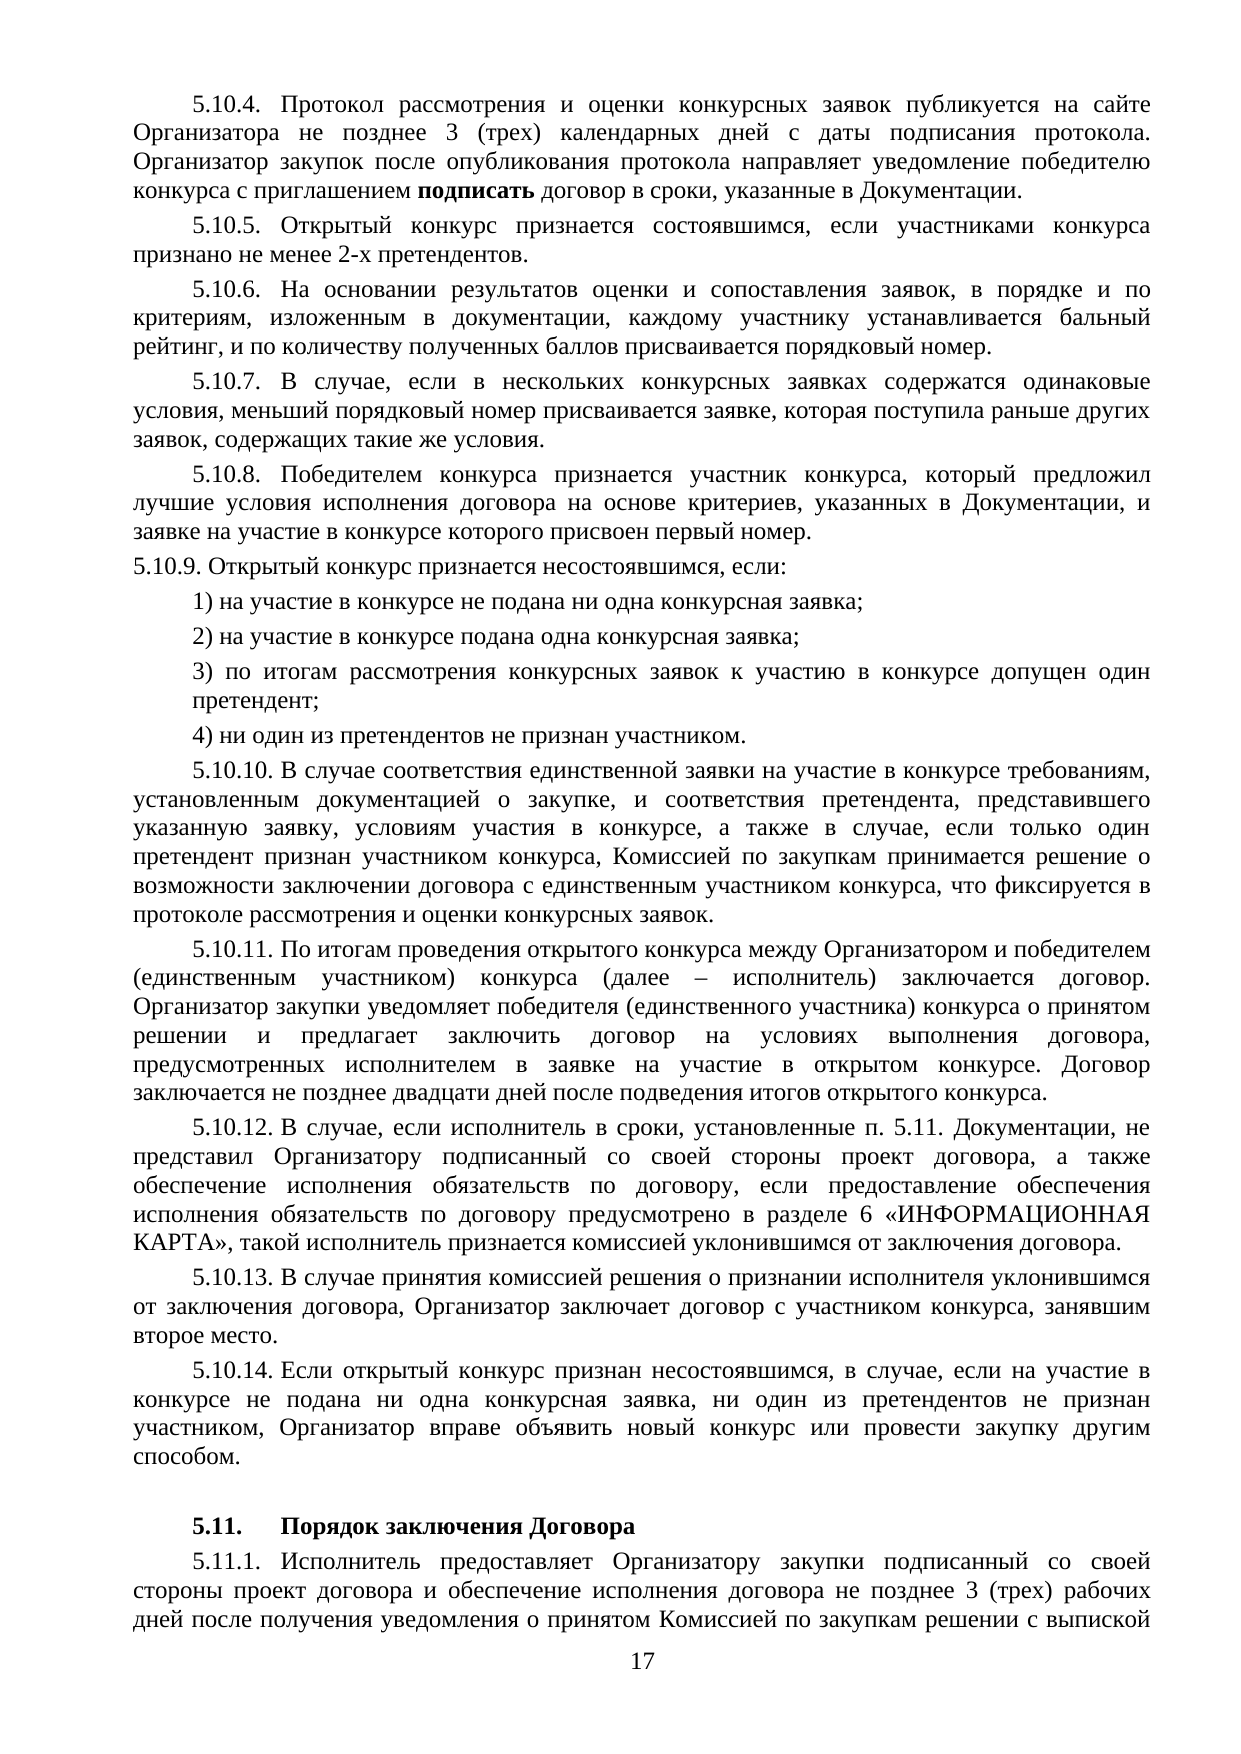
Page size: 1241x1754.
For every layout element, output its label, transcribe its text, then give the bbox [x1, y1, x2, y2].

list 4) ни один из претендентов не признан участником. [192, 720, 1152, 749]
list На основании результатов оценки и сопоставления заявок, в порядке и по критериям, изложенным в документации, каждому участнику устанавливается бальный рейтинг, и по количеству полученных баллов присваивается порядковый номер. [133, 274, 1152, 360]
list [133, 1546, 1152, 1632]
list Победителем конкурса признается участник конкурса, который предложил лучшие условия исполнения договора на основе критериев, указанных в Документации, и заявке на участие в конкурсе которого присвоен первый номер. [133, 459, 1152, 545]
list В случае соответствия единственной заявки на участие в конкурсе требованиям, установленным документацией о закупке, и соответствия претендента, представившего указанную заявку, условиям участия в конкурсе, а также в случае, если только один претендент признан участником конкурса, Комиссией по закупкам принимается решение о возможности заключении договора с единственным участником конкурса, что фиксируется в протоколе рассмотрения и оценки конкурсных заявок. [133, 755, 1152, 927]
list 3) по итогам рассмотрения конкурсных заявок к участию в конкурсе допущен один претендент; [192, 656, 1152, 714]
list 2) на участие в конкурсе подана одна конкурсная заявка; [192, 621, 1152, 650]
list По итогам проведения открытого конкурса между Организатором и победителем (единственным участником) конкурса (далее – исполнитель) заключается договор. Организатор закупки уведомляет победителя (единственного участника) конкурса о принятом решении и предлагает заключить договор на условиях выполнения договора, предусмотренных исполнителем в заявке на участие в открытом конкурсе. Договор заключается не позднее двадцати дней после подведения итогов открытого конкурса. [133, 934, 1152, 1106]
list В случае принятия комиссией решения о признании исполнителя уклонившимся от заключения договора, Организатор заключает договор с участником конкурса, занявшим второе место. [133, 1262, 1152, 1349]
list В случае, если исполнитель в сроки, установленные п. 5.11. Документации, не представил Организатору подписанный со своей стороны проект договора, а также обеспечение исполнения обязательств по договору, если предоставление обеспечения исполнения обязательств по договору предусмотрено в разделе 6 «ИНФОРМАЦИОННАЯ КАРТА», такой исполнитель признается комиссией уклонившимся от заключения договора. [133, 1112, 1152, 1256]
list Если открытый конкурс признан несостоявшимся, в случае, если на участие в конкурсе не подана ни одна конкурсная заявка, ни один из претендентов не признан участником, Организатор вправе объявить новый конкурс или провести закупку другим способом. [133, 1355, 1152, 1470]
list В случае, если в нескольких конкурсных заявках содержатся одинаковые условия, меньший порядковый номер присваивается заявке, которая поступила раньше других заявок, содержащих такие же условия. [133, 366, 1152, 452]
subtitle Порядок заключения Договора [133, 1511, 1152, 1540]
list 1) на участие в конкурсе не подана ни одна конкурсная заявка; [192, 586, 1152, 615]
list Открытый конкурс признается состоявшимся, если участниками конкурса признано не менее 2-х претендентов. [133, 210, 1152, 267]
list Протокол рассмотрения и оценки конкурсных заявок публикуется на сайте Организатора не позднее 3 (трех) календарных дней с даты подписания протокола. Организатор закупок после опубликования протокола направляет уведомление победителю конкурса с приглашением подписать договор в сроки, указанные в Документации. [133, 89, 1152, 204]
list Открытый конкурс признается несостоявшимся, если: [133, 551, 1152, 580]
